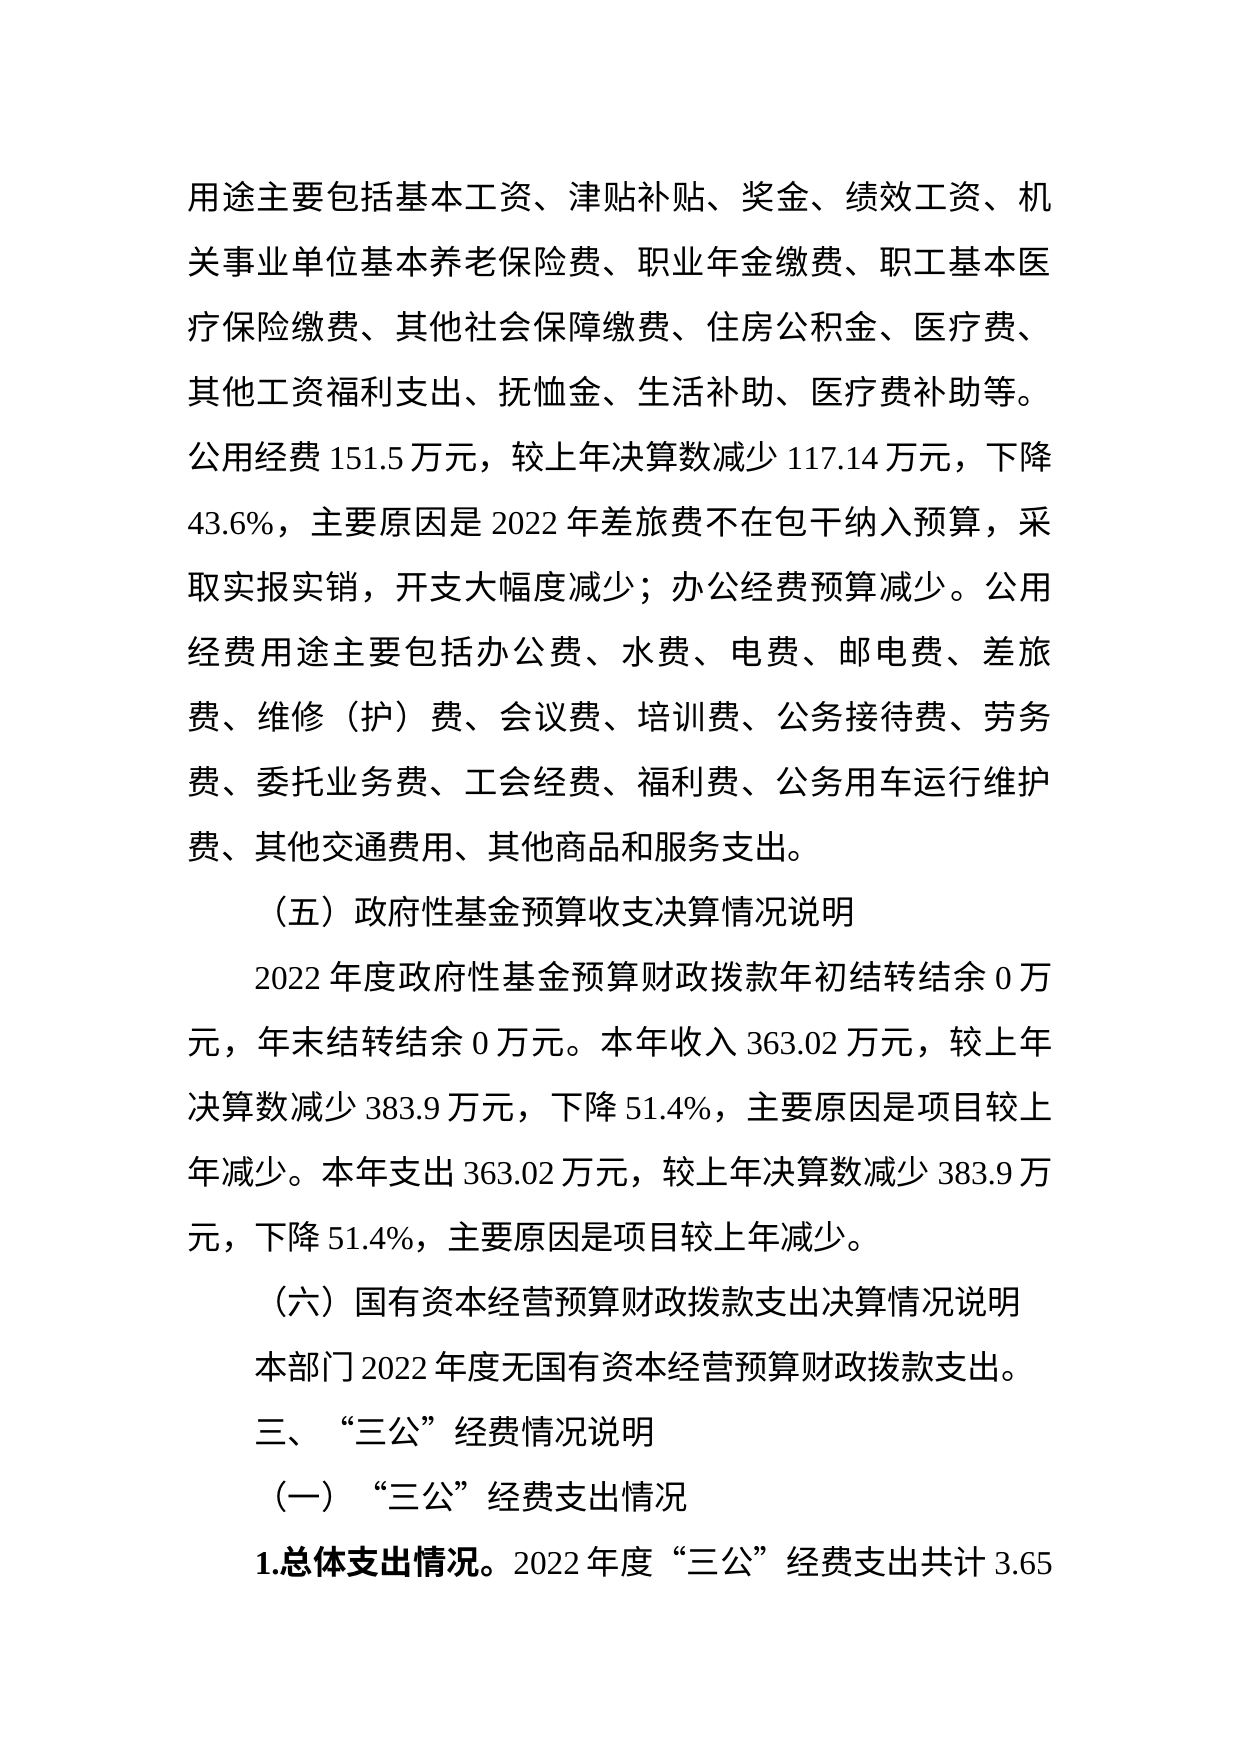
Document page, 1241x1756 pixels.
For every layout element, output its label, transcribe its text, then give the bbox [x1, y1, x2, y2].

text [187, 1528, 1053, 1593]
text 2022年度政府性基金预算财政拨款年初结转结余0万元，年末结转结余0万元。本年收入363.02万元，较上年决算数减少383.9万元，下降51.4%，主要原因是项目较上年减少。本年支出363.02万元，较上年决算数减少383.9万元，下降51.4%，主要原因是项目较上年减少。 [187, 943, 1053, 1268]
text （一）“三公”经费支出情况 [187, 1463, 1053, 1528]
text （五）政府性基金预算收支决算情况说明 [187, 878, 1053, 943]
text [187, 163, 1053, 878]
text （六）国有资本经营预算财政拨款支出决算情况说明 [187, 1268, 1053, 1333]
list 本部门2022年度无国有资本经营预算财政拨款支出。 [187, 1333, 1053, 1398]
list 三、“三公”经费情况说明 [187, 1398, 1053, 1463]
